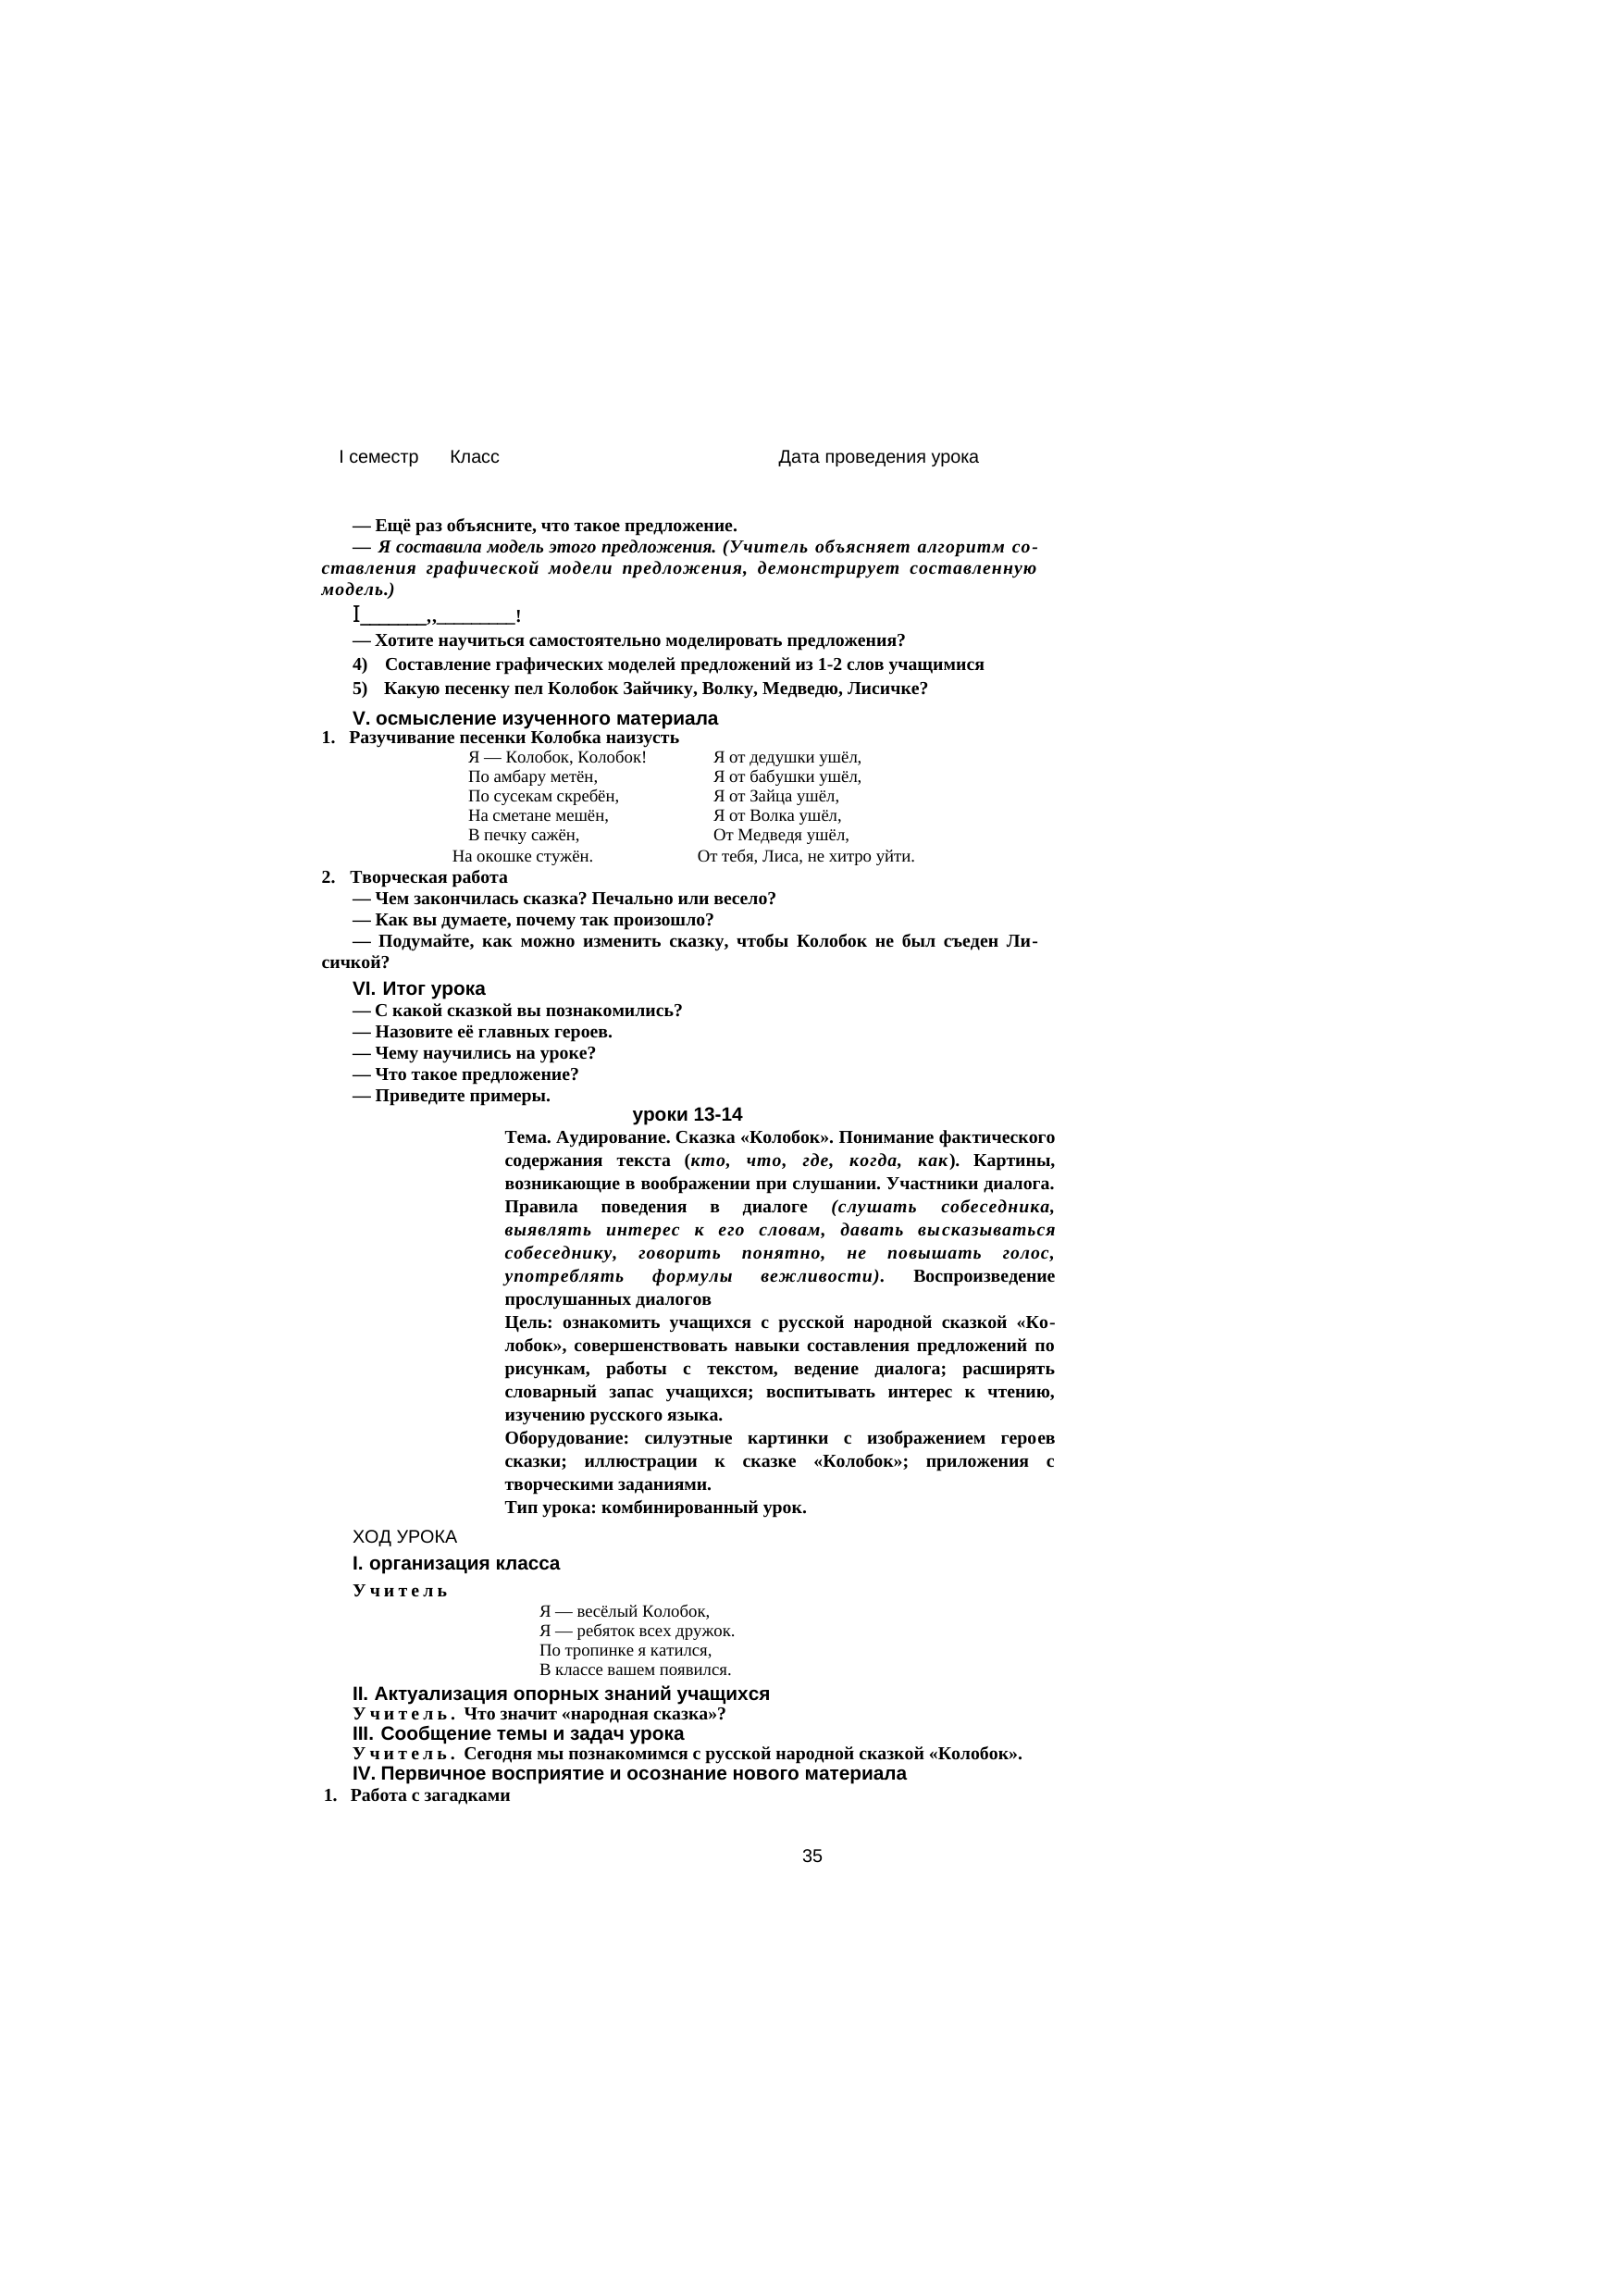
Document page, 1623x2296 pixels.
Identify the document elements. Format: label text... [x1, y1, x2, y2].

text В классе вашем появился. [539, 1660, 1057, 1680]
list Творческая работа [321, 866, 1057, 887]
list Актуализация опорных знаний учащихся [323, 1685, 1057, 1705]
text Учитель. Сегодня мы познакомимся с русской народной сказкой «Колобок». [319, 1744, 1055, 1763]
list организация класса [323, 1548, 1057, 1575]
text Тема. Аудирование. Сказка «Колобок». Понимание фактического содержания текста (кто, что, где, когда, как). Картины, возникающие в воображении при слушании. Участники диалога. Правила поведения в диалоге (слушать собеседника, выявлять интерес к его словам, давать высказываться собеседнику, говорить понятно, не повышать голос, употреблять формулы вежливости). Воспроизведение прослушанных диалогов [504, 1125, 1055, 1310]
list Сообщение темы и задач урока [323, 1725, 1057, 1744]
list осмысление изученного материала [321, 709, 1057, 728]
text Оборудование: силуэтные картинки с изображением героев сказки; иллюстрации к сказке «Колобок»; приложения с творческими заданиями. [504, 1426, 1055, 1496]
text Я — Колобок, Колобок! Я от дедушки ушёл, [468, 748, 1057, 767]
text Учитель [323, 1575, 1057, 1602]
list Итог урока [321, 980, 1057, 999]
list Первичное восприятие и осознание нового материала [323, 1763, 1057, 1784]
list Составление графических моделей предложений из 1-2 слов учащимися [321, 652, 1057, 676]
list Хотите научиться самостоятельно моделировать предложения? [321, 627, 1057, 652]
text Учитель. Что значит «народная сказка»? [323, 1706, 1057, 1724]
list Ещё раз объясните, что такое предложение. [321, 515, 1057, 536]
list , , ! [321, 604, 1057, 627]
list Что такое предложение? [321, 1063, 1057, 1085]
text По сусекам скребён, Я от Зайца ушёл, [468, 787, 1057, 806]
text Цель: ознакомить учащихся с русской народной сказкой «Колобок», совершенствовать навыки составления предложений по рисункам, работы с текстом, ведение диалога; расширять словарный запас учащихся; воспитывать интерес к чтению, изучению русского языка. [504, 1310, 1055, 1426]
text Я — весёлый Колобок, [539, 1602, 1057, 1621]
text В печку сажён, От Медведя ушёл, [468, 825, 1057, 845]
list Разучивание песенки Колобка наизусть [321, 729, 1057, 748]
text По тропинке я катился, [539, 1641, 1057, 1660]
list Приведите примеры. [321, 1085, 1057, 1106]
text Тип урока: комбинированный урок. [504, 1496, 1057, 1519]
list Чему научились на уроке? [321, 1042, 1057, 1063]
list Как вы думаете, почему так произошло? [321, 909, 1057, 930]
text Я — ребяток всех дружок. [539, 1621, 1057, 1641]
text На сметане мешён, Я от Волка ушёл, [468, 806, 1057, 825]
list Какую песенку пел Колобок Зайчику, Волку, Медведю, Лисичке? [321, 676, 1057, 700]
text ХОД УРОКА [323, 1521, 1057, 1548]
list С какой сказкой вы познакомились? [321, 999, 1057, 1021]
text На окошке стужён. От тебя, Лиса, не хитро уйти. [319, 845, 1047, 866]
list Работа с загадками [323, 1784, 1057, 1806]
text По амбару метён, Я от бабушки ушёл, [468, 767, 1057, 787]
list Чем закончилась сказка? Печально или весело? [321, 887, 1057, 909]
list Подумайте, как можно изменить сказку, чтобы Колобок не был съеден Лисичкой? [321, 930, 1038, 973]
list Назовите её главных героев. [321, 1021, 1057, 1042]
text уроки 13-14 [319, 1106, 1055, 1125]
list Я составила модель этого предложения. (Учитель объясняет алгоритм составления графической модели предложения, демонстрирует составленную модель.) [321, 536, 1038, 600]
